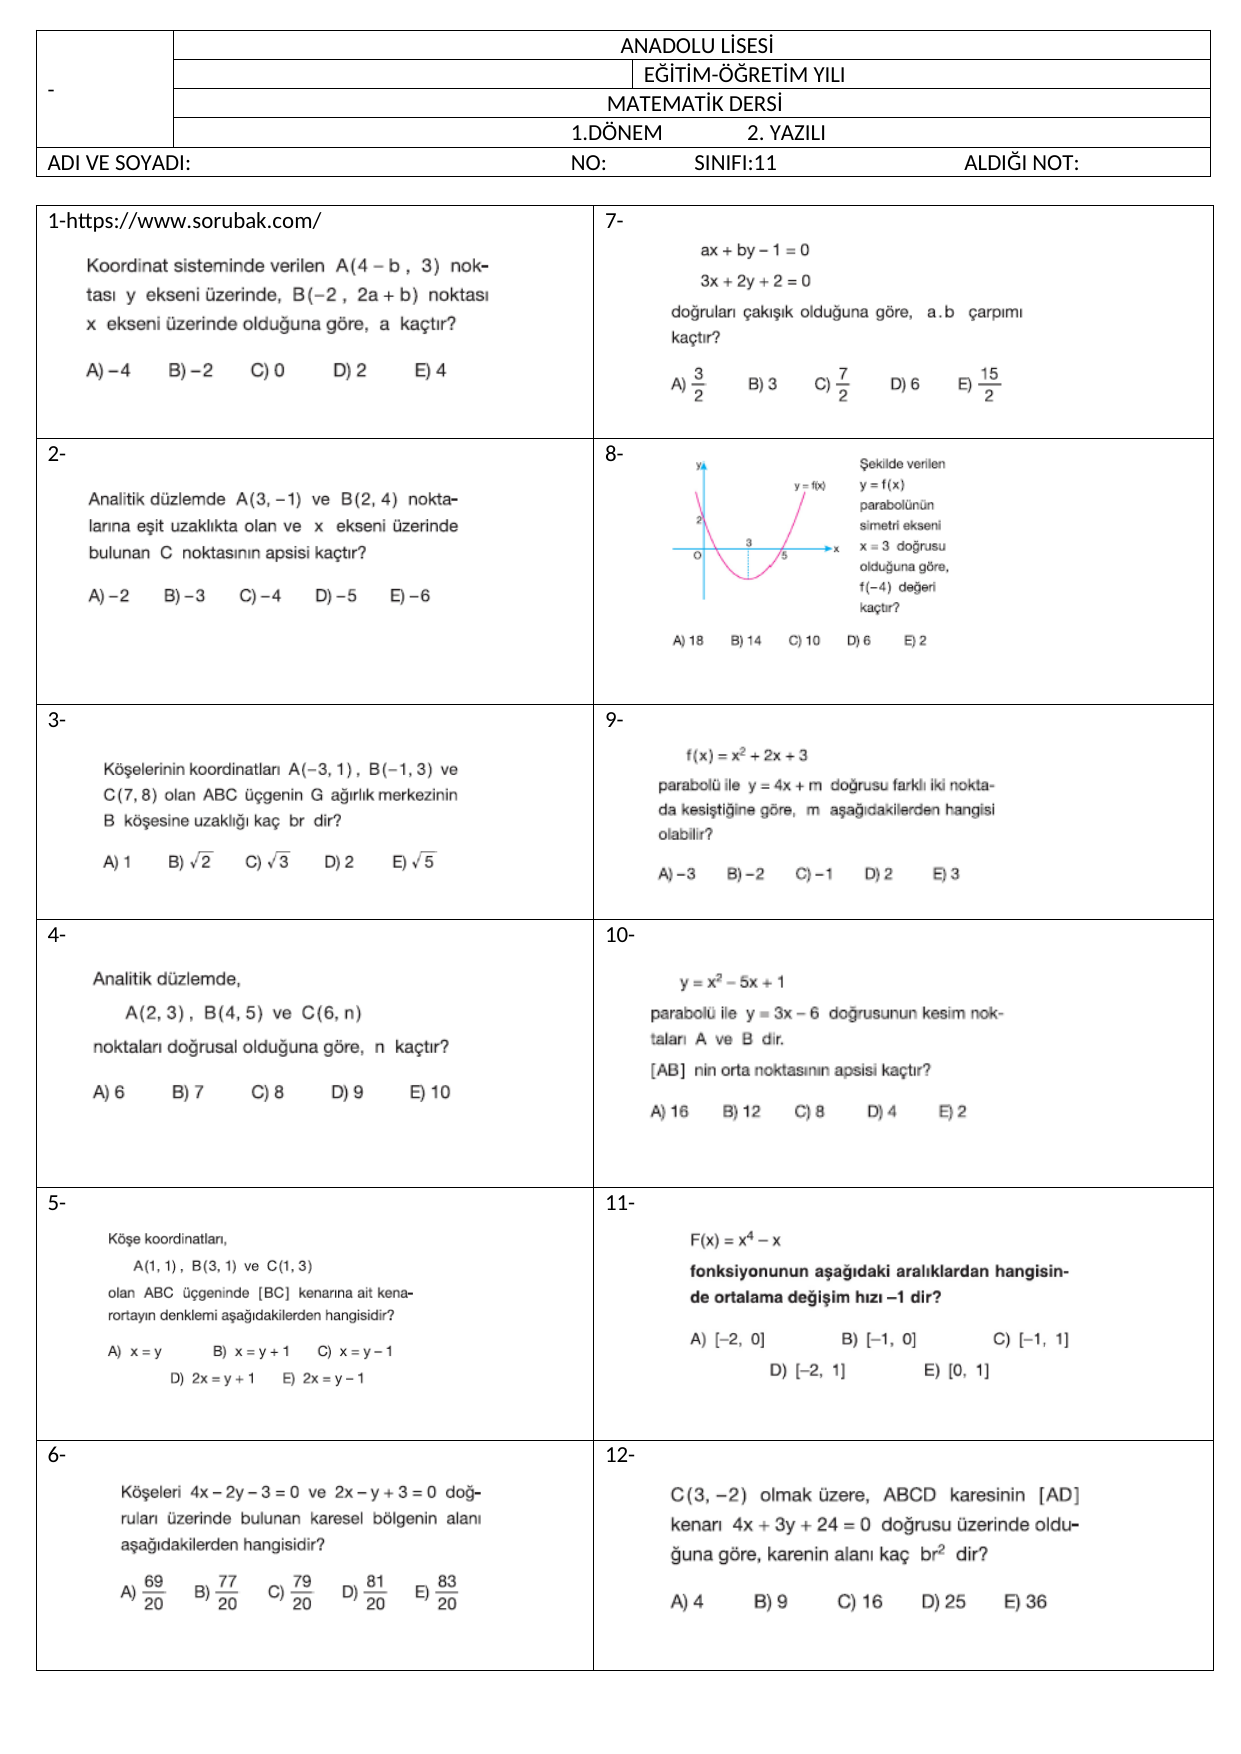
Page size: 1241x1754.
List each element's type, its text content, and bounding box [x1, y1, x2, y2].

table_header 7- [594, 206, 1213, 438]
table_header 1-https://www.sorubak.com/ [37, 206, 593, 438]
picture [103, 1467, 488, 1627]
table_cell 3- [37, 705, 593, 919]
picture [68, 961, 475, 1120]
picture [660, 446, 995, 669]
table_cell 8- [594, 439, 1213, 704]
table_cell 5- [37, 1188, 593, 1439]
picture [681, 1224, 1071, 1399]
table_cell 6- [37, 1441, 593, 1670]
picture [633, 947, 1018, 1142]
table_cell 10- [594, 920, 1213, 1187]
table_cell 2- [37, 439, 593, 704]
picture [649, 733, 1033, 899]
table_cell 11- [594, 1188, 1213, 1439]
picture [68, 248, 493, 396]
picture [73, 474, 476, 609]
picture [86, 741, 468, 879]
picture [660, 1467, 1110, 1632]
table_cell 9- [594, 705, 1213, 919]
picture [652, 234, 1033, 412]
table_cell 12- [594, 1441, 1213, 1670]
table_cell 4- [37, 920, 593, 1187]
picture [93, 1223, 421, 1393]
